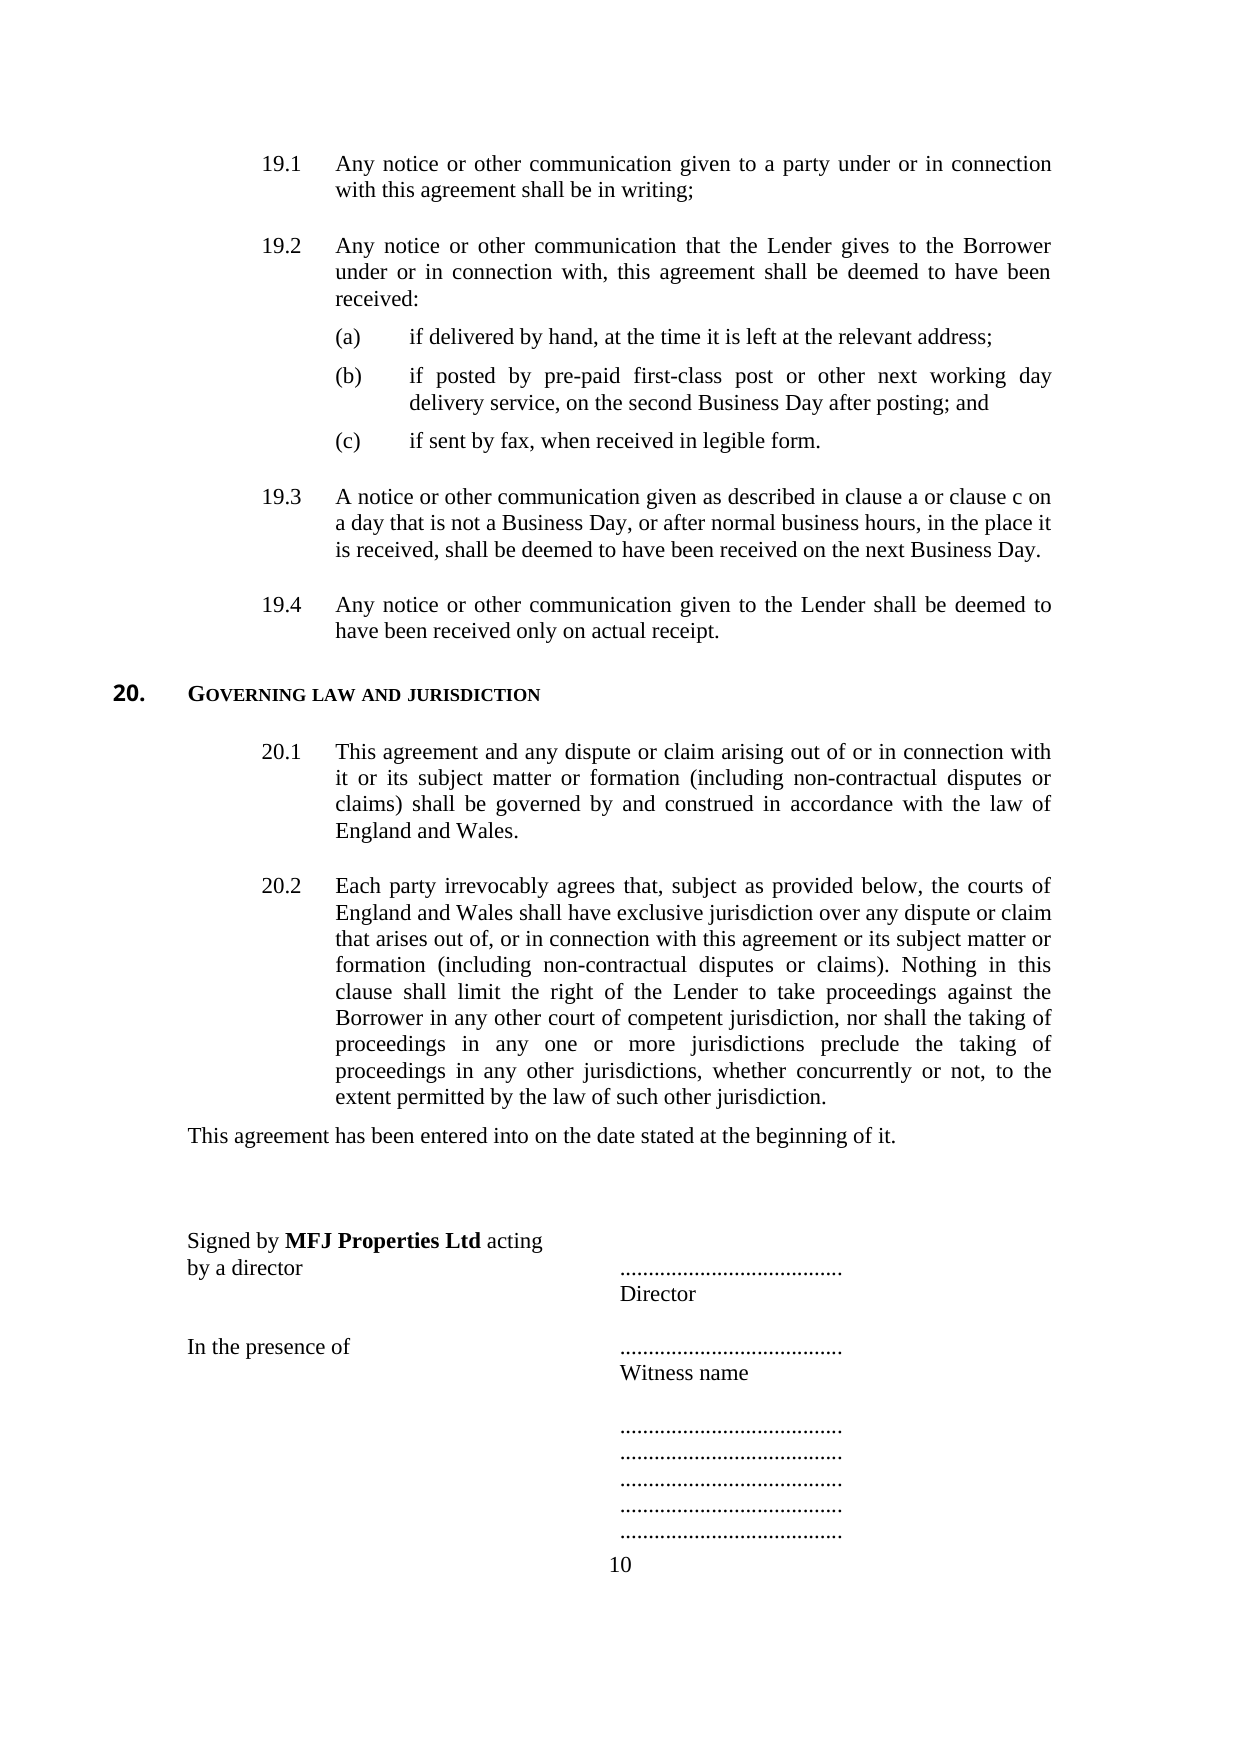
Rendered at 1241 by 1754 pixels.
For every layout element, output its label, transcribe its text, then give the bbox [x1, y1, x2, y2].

subtitle if sent by fax, when received in legible form. [335, 427, 1053, 454]
subtitle Governing law and jurisdiction [113, 677, 1053, 708]
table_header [176, 1228, 608, 1544]
text This agreement has been entered into on the date stated at the beginning of it. [187, 1122, 1053, 1148]
subtitle Any notice or other communication given to the Lender shall be deemed to have been received only on actual receipt. [261, 591, 1053, 644]
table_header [608, 1228, 1041, 1544]
subtitle Any notice or other communication given to a party under or in connection with this agreement shall be in writing; [261, 150, 1053, 203]
subtitle Any notice or other communication that the Lender gives to the Borrower under or in connection with, this agreement shall be deemed to have been received: [261, 232, 1053, 311]
subtitle Each party irrevocably agrees that, subject as provided below, the courts of England and Wales shall have exclusive jurisdiction over any dispute or claim that arises out of, or in connection with this agreement or its subject matter or formation (including non-contractual disputes or claims). Nothing in this clause shall limit the right of the Lender to take proceedings against the Borrower in any other court of competent jurisdiction, nor shall the taking of proceedings in any one or more jurisdictions preclude the taking of proceedings in any other jurisdictions, whether concurrently or not, to the extent permitted by the law of such other jurisdiction. [261, 872, 1053, 1109]
subtitle A notice or other communication given as described in clause a or clause c on a day that is not a Business Day, or after normal business hours, in the place it is received, shall be deemed to have been received on the next Business Day. [261, 483, 1053, 562]
subtitle This agreement and any dispute or claim arising out of or in connection with it or its subject matter or formation (including non-contractual disputes or claims) shall be governed by and construed in accordance with the law of England and Wales. [261, 738, 1053, 843]
subtitle if posted by pre-paid first-class post or other next working day delivery service, on the second Business Day after posting; and [335, 362, 1053, 415]
subtitle if delivered by hand, at the time it is left at the relevant address; [335, 323, 1053, 350]
